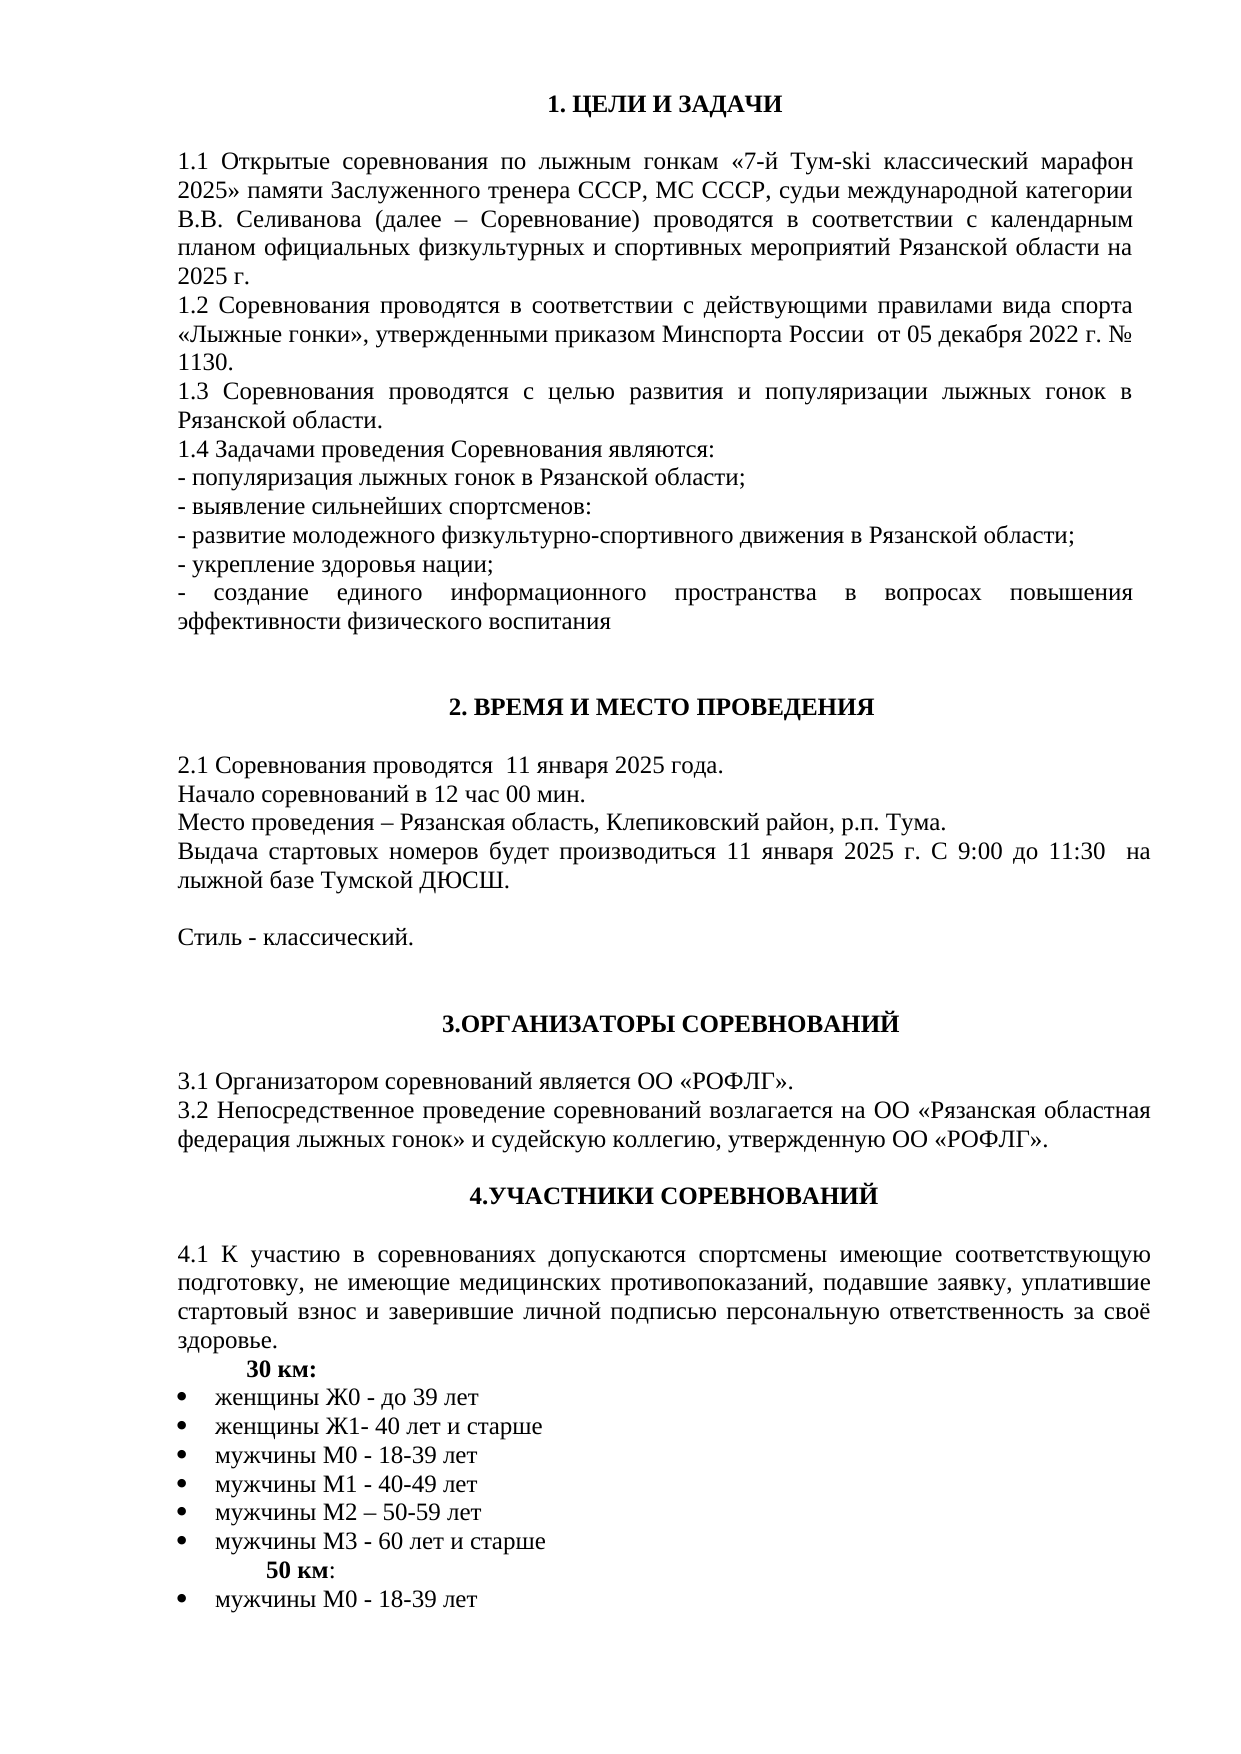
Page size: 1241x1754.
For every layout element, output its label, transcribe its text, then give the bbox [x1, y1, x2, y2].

list мужчины М2 – 50-59 лет [177, 1497, 1152, 1526]
text 2. ВРЕМЯ И МЕСТО ПРОВЕДЕНИЯ [177, 692, 1133, 721]
text 3.ОРГАНИЗАТОРЫ СОРЕВНОВАНИЙ [177, 1009, 1152, 1037]
text 1.2 Соревнования проводятся в соответствии с действующими правилами вида спорта «Лыжные гонки», утвержденными приказом Минспорта России от 05 декабря 2022 г. № 1130. [177, 290, 1133, 376]
text 50 км: [177, 1555, 1152, 1584]
text Выдача стартовых номеров будет производиться 11 января 2025 г. С 9:00 до 11:30 на лыжной базе Тумской ДЮСШ. [177, 836, 1152, 894]
text 4.1 К участию в соревнованиях допускаются спортсмены имеющие соответствующую подготовку, не имеющие медицинских противопоказаний, подавшие заявку, уплатившие стартовый взнос и заверившие личной подписью персональную ответственность за своё здоровье. [177, 1239, 1152, 1354]
text 1.1 Открытые соревнования по лыжным гонкам «7-й Тум-ski классический марафон 2025» памяти Заслуженного тренера СССР, МС СССР, судьи международной категории В.В. Селиванова (далее – Соревнование) проводятся в соответствии с календарным планом официальных физкультурных и спортивных мероприятий Рязанской области на 2025 г. [177, 146, 1133, 290]
list женщины Ж1- 40 лет и старше [177, 1411, 1152, 1440]
text Стиль - классический. [177, 922, 1152, 951]
text 3.2 Непосредственное проведение соревнований возлагается на ОО «Рязанская областная федерация лыжных гонок» и судейскую коллегию, утвержденную ОО «РОФЛГ». [177, 1095, 1152, 1152]
text 1. ЦЕЛИ И ЗАДАЧИ [177, 89, 1133, 117]
text 1.3 Соревнования проводятся с целью развития и популяризации лыжных гонок в Рязанской области. [177, 376, 1133, 434]
text - выявление сильнейших спортсменов: [177, 491, 1133, 520]
list мужчины М3 - 60 лет и старше [177, 1526, 1152, 1555]
list мужчины М0 - 18-39 лет [177, 1440, 1152, 1469]
text Место проведения – Рязанская область, Клепиковский район, р.п. Тума. [177, 807, 1152, 836]
text - развитие молодежного физкультурно-спортивного движения в Рязанской области; [177, 520, 1133, 549]
list мужчины М1 - 40-49 лет [177, 1469, 1152, 1497]
list мужчины М0 - 18-39 лет [177, 1584, 1152, 1612]
text 30 км: [177, 1354, 1152, 1382]
text 4.УЧАСТНИКИ СОРЕВНОВАНИЙ [177, 1181, 1152, 1210]
text 3.1 Организатором соревнований является ОО «РОФЛГ». [177, 1066, 1152, 1095]
text - укрепление здоровья нации; [177, 549, 1133, 577]
text Начало соревнований в 12 час 00 мин. [177, 779, 1152, 807]
list женщины Ж0 - до 39 лет [177, 1382, 1152, 1411]
text - популяризация лыжных гонок в Рязанской области; [177, 462, 1133, 491]
text 2.1 Соревнования проводятся 11 января 2025 года. [177, 750, 1152, 779]
text - создание единого информационного пространства в вопросах повышения эффективности физического воспитания [177, 577, 1133, 635]
text 1.4 Задачами проведения Соревнования являются: [177, 434, 1133, 462]
